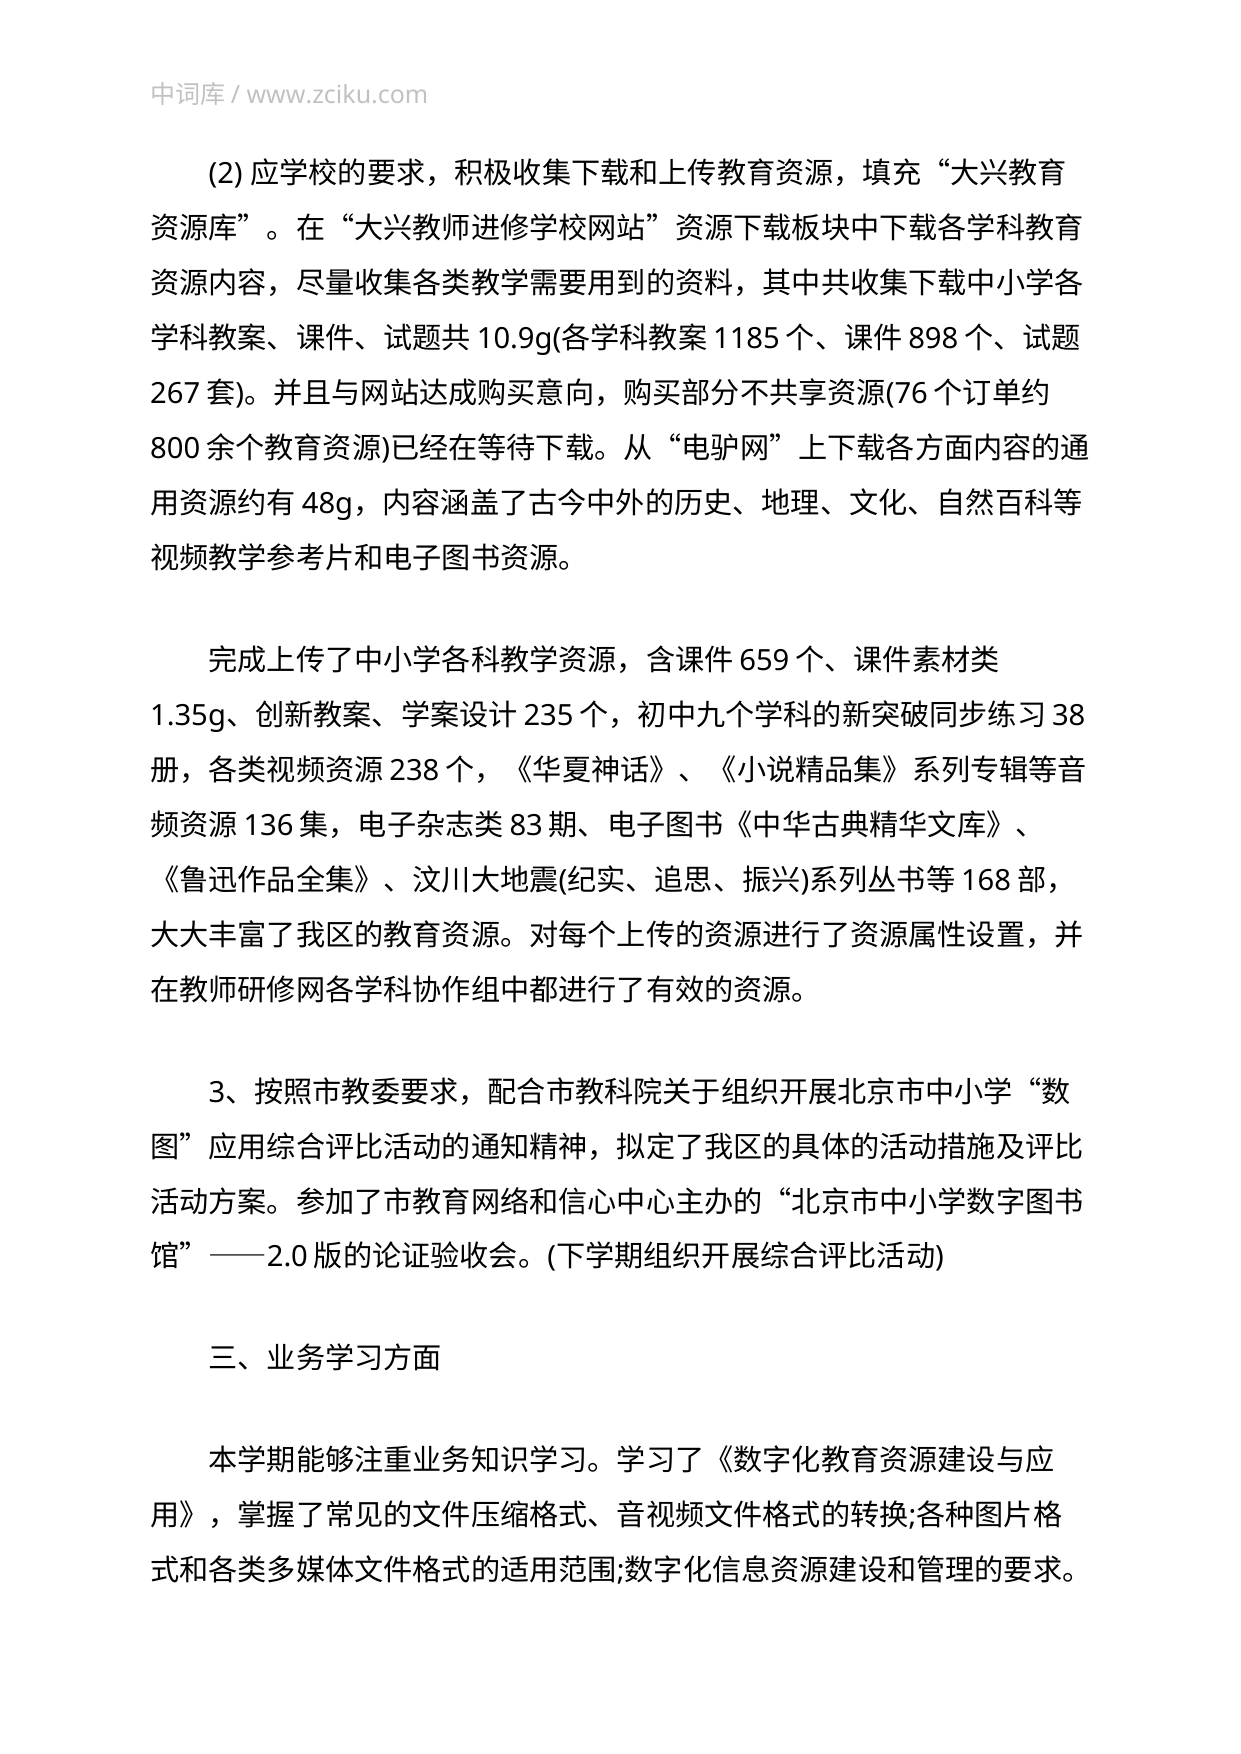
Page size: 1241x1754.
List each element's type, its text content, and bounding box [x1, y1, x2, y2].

text (2) 应学校的要求，积极收集下载和上传教育资源，填充“大兴教育资源库”。在“大兴教师进修学校网站”资源下载板块中下载各学科教育资源内容，尽量收集各类教学需要用到的资料，其中共收集下载中小学各学科教案、课件、试题共10.9g(各学科教案1185个、课件898个、试题267套)。并且与网站达成购买意向，购买部分不共享资源(76个订单约800余个教育资源)已经在等待下载。从“电驴网”上下载各方面内容的通用资源约有48g，内容涵盖了古今中外的历史、地理、文化、自然百科等视频教学参考片和电子图书资源。 [150, 150, 1090, 577]
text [150, 1437, 1090, 1589]
text 三、业务学习方面 [150, 1335, 1090, 1377]
text 3、按照市教委要求，配合市教科院关于组织开展北京市中小学“数图”应用综合评比活动的通知精神，拟定了我区的具体的活动措施及评比活动方案。参加了市教育网络和信心中心主办的“北京市中小学数字图书馆”——2.0版的论证验收会。(下学期组织开展综合评比活动) [150, 1068, 1090, 1275]
text 完成上传了中小学各科教学资源，含课件659个、课件素材类1.35g、创新教案、学案设计235个，初中九个学科的新突破同步练习38册，各类视频资源238个，《华夏神话》、《小说精品集》系列专辑等音频资源136集，电子杂志类83期、电子图书《中华古典精华文库》、《鲁迅作品全集》、汶川大地震(纪实、追思、振兴)系列丛书等168部，大大丰富了我区的教育资源。对每个上传的资源进行了资源属性设置，并在教师研修网各学科协作组中都进行了有效的资源。 [150, 637, 1090, 1009]
